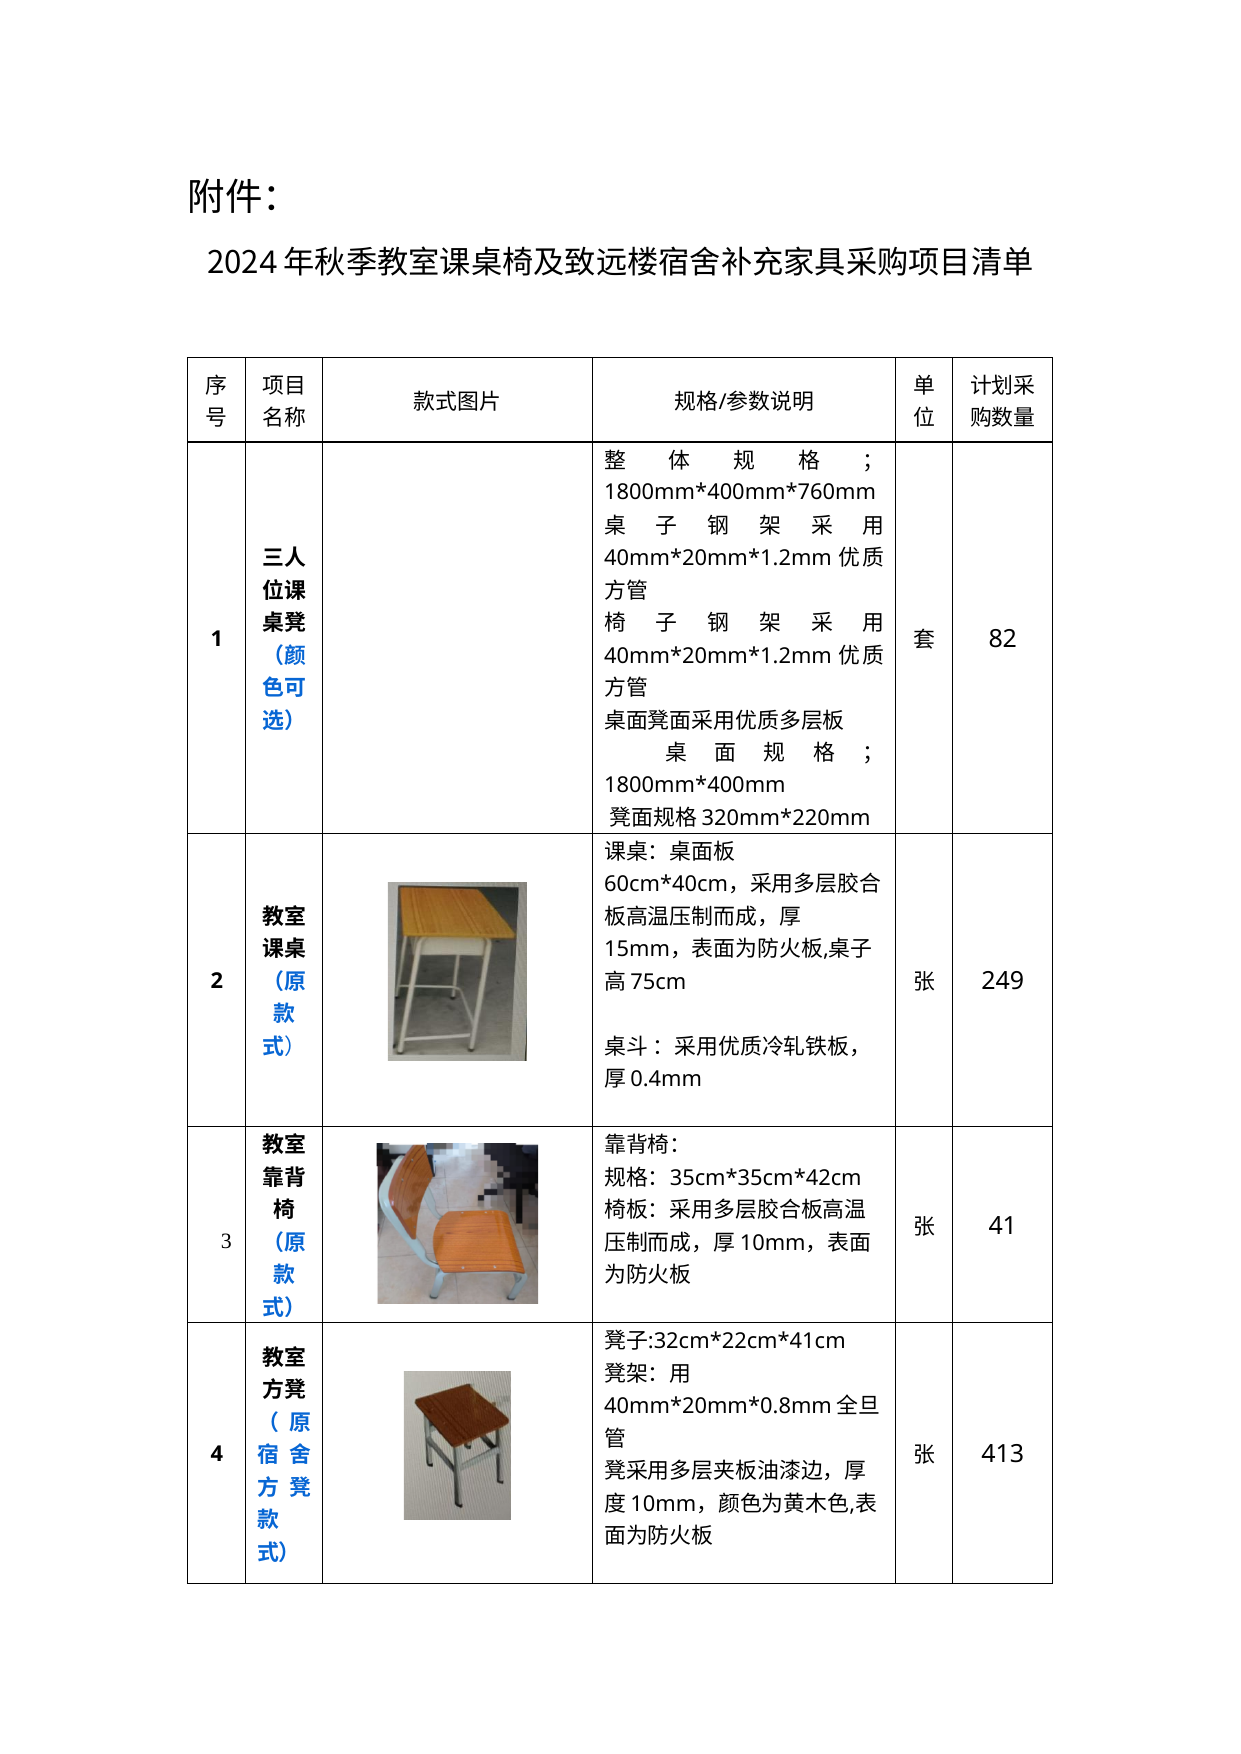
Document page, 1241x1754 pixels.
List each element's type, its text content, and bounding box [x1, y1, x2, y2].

table_cell 82 [953, 443, 1052, 832]
table_cell 413 [953, 1323, 1052, 1583]
table_cell [323, 834, 592, 1126]
table_cell 3 [188, 1127, 245, 1322]
picture [376, 1143, 539, 1304]
text 2024年秋季教室课桌椅及致远楼宿舍补充家具采购项目清单 [187, 227, 1053, 292]
table_cell 249 [953, 834, 1052, 1126]
table_cell 课桌：桌面板 60cm*40cm，采用多层胶合板高温压制而成，厚15mm，表面为防火板,桌子高75cm 桌斗 ：采用优质冷轧铁板，厚0.4mm [593, 834, 895, 1126]
table_cell 整体规格；1800mm*400mm*760mm 桌子钢架采用40mm*20mm*1.2mm优质方管 椅子钢架采用40mm*20mm*1.2mm优质方管 桌面凳面采用优质多层板 桌面规格；1800mm*400mm 凳面规格320mm*220mm [593, 443, 895, 832]
text 附件： [187, 162, 1053, 227]
table_cell [323, 443, 592, 832]
table_cell 41 [953, 1127, 1052, 1322]
table_cell 靠背椅： 规格：35cm*35cm*42cm 椅板：采用多层胶合板高温压制而成，厚10mm，表面为防火板 [593, 1127, 895, 1322]
table_cell 三人位课桌凳 （颜色可选） [246, 443, 322, 832]
table_cell 1 [188, 443, 245, 832]
table_cell [323, 1127, 592, 1322]
table_cell [323, 1323, 592, 1583]
table_cell 教室课桌 （原款式） [246, 834, 322, 1126]
table_cell 2 [188, 834, 245, 1126]
table_cell 张 [896, 1323, 952, 1583]
table_cell 教室靠背椅 （原款式） [246, 1127, 322, 1322]
table_header 计划采购数量 [953, 358, 1052, 441]
picture [403, 1371, 511, 1520]
table_header 款式图片 [323, 358, 592, 441]
table_header 序号 [188, 358, 245, 441]
table_cell 凳子:32cm*22cm*41cm 凳架：用40mm*20mm*0.8mm全旦管 凳采用多层夹板油漆边，厚度10mm，颜色为黄木色,表面为防火板 [593, 1323, 895, 1583]
table_header 单位 [896, 358, 952, 441]
picture [387, 882, 527, 1061]
table_cell 4 [188, 1323, 245, 1583]
table_cell 套 [896, 443, 952, 832]
table_cell 张 [896, 1127, 952, 1322]
table_cell 教室方凳 （原宿舍方凳款式） [246, 1323, 322, 1583]
table_header 规格/参数说明 [593, 358, 895, 441]
table_cell 张 [896, 834, 952, 1126]
table_header 项目名称 [246, 358, 322, 441]
